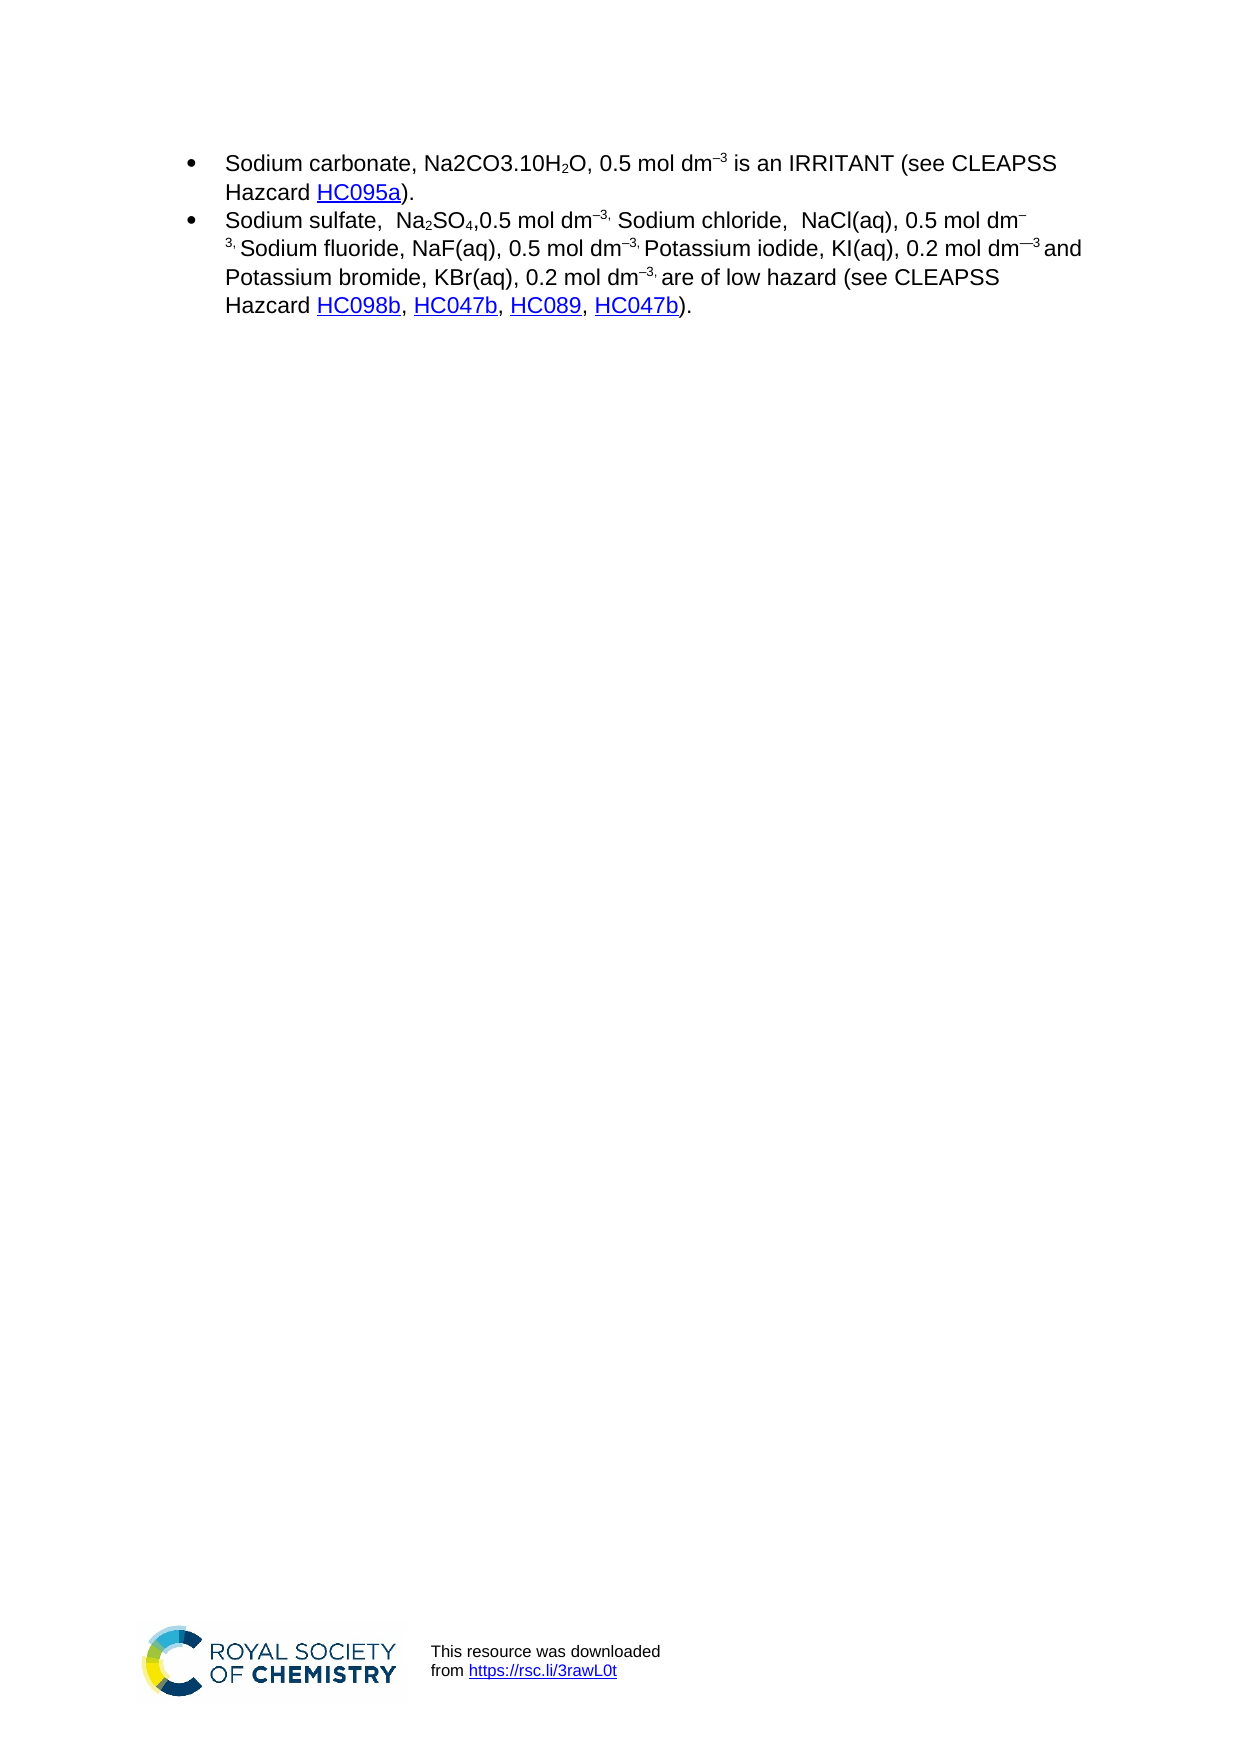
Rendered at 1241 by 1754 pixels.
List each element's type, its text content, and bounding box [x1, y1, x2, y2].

list Sodium sulfate, Na2SO4,0.5 mol dm–3, Sodium chloride, NaCl(aq), 0.5 mol dm–3, Sodium fluoride, NaF(aq), 0.5 mol dm–3, Potassium iodide, KI(aq), 0.2 mol dm—3 and Potassium bromide, KBr(aq), 0.2 mol dm–3, are of low hazard (see CLEAPSS Hazcard HC098b, HC047b, HC089, HC047b). [187, 207, 1090, 318]
list Sodium carbonate, Na2CO3.10H2O, 0.5 mol dm–3 is an IRRITANT (see CLEAPSS Hazcard HC095a). [187, 150, 1090, 205]
picture [136, 1618, 407, 1704]
